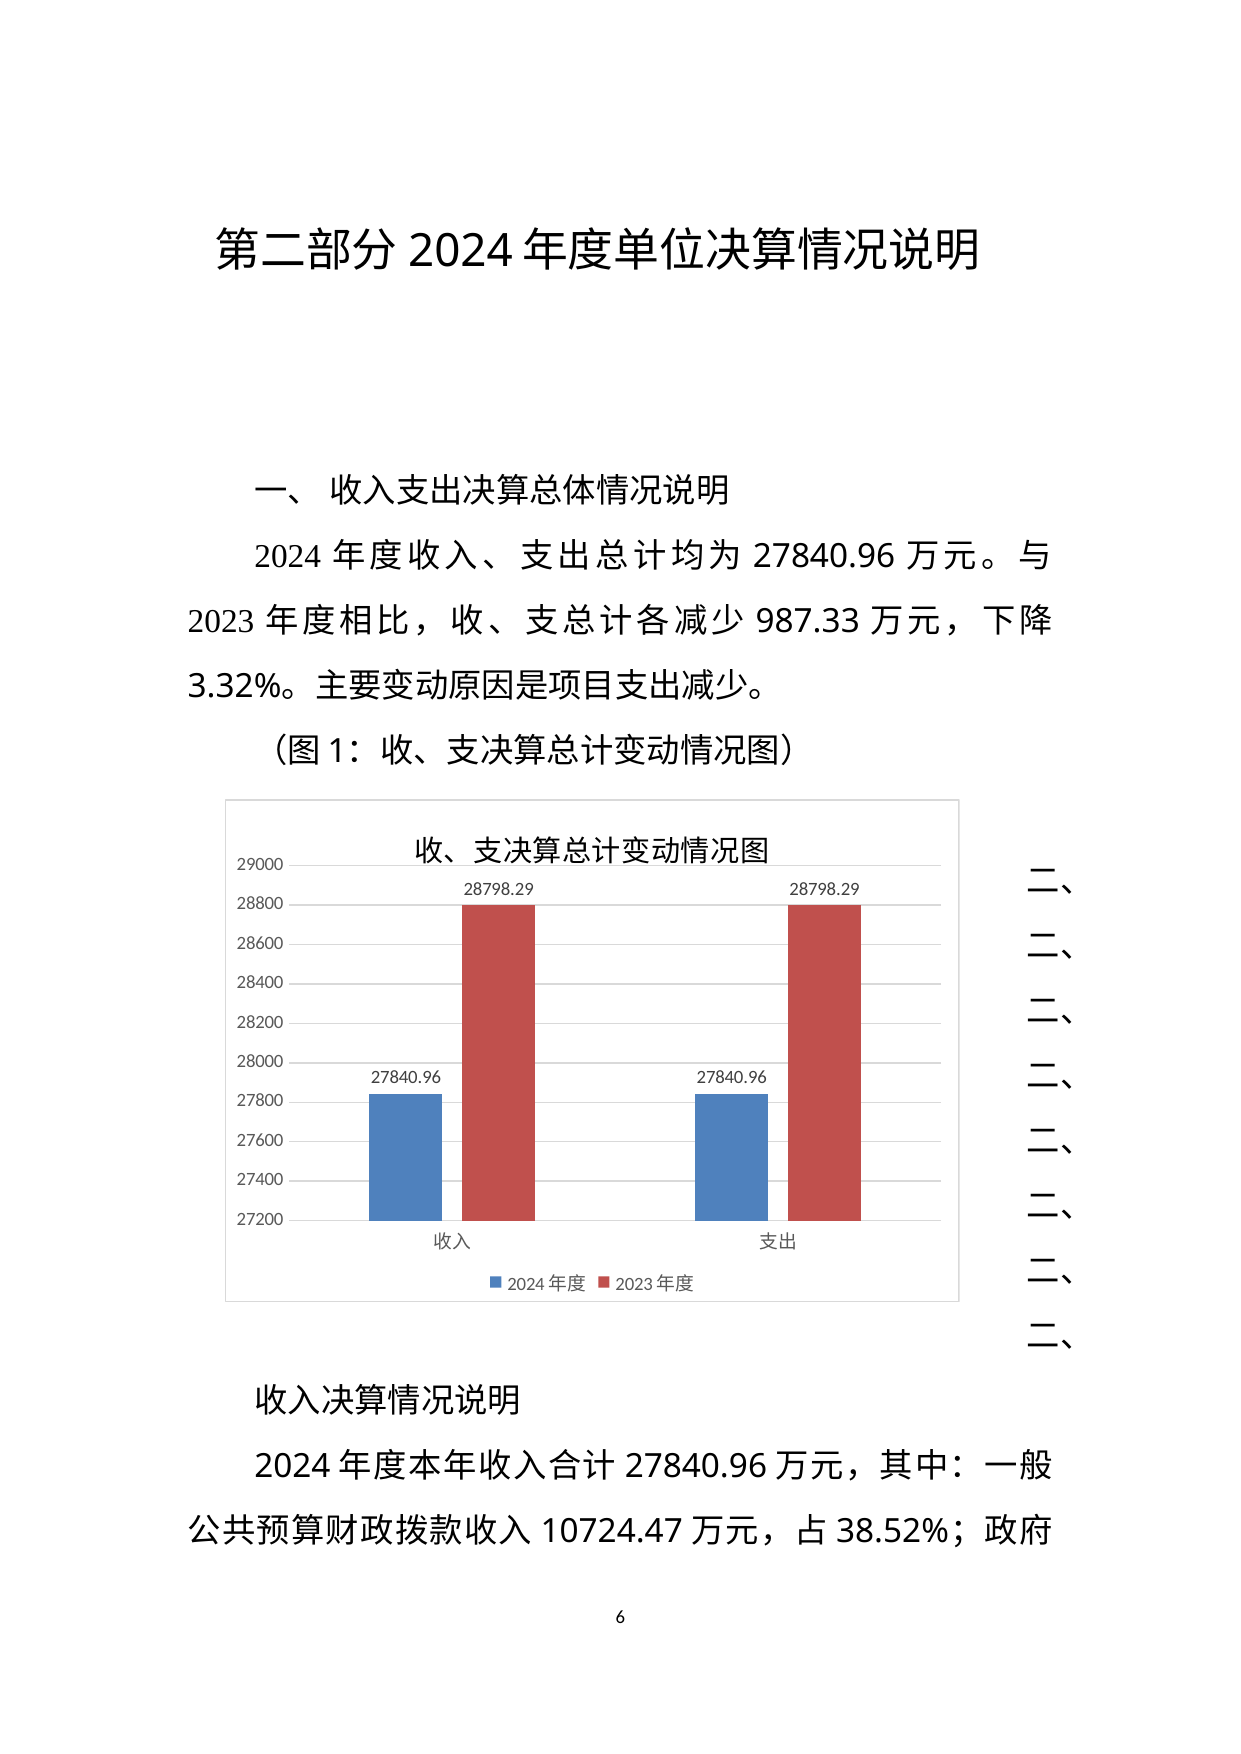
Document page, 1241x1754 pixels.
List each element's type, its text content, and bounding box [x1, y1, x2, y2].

list 收入支出决算总体情况说明 [254, 456, 1053, 521]
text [187, 1431, 1053, 1561]
text （图1：收、支决算总计变动情况图） [187, 716, 1053, 781]
subtitle 第二部分 2024年度单位决算情况说明 [187, 197, 1007, 295]
text 2024年度收入、支出总计均为27840.96万元。与2023年度相比，收、支总计各减少987.33万元，下降3.32%。主要变动原因是项目支出减少。 [187, 521, 1053, 716]
list 收入决算情况说明 [254, 846, 1053, 1431]
